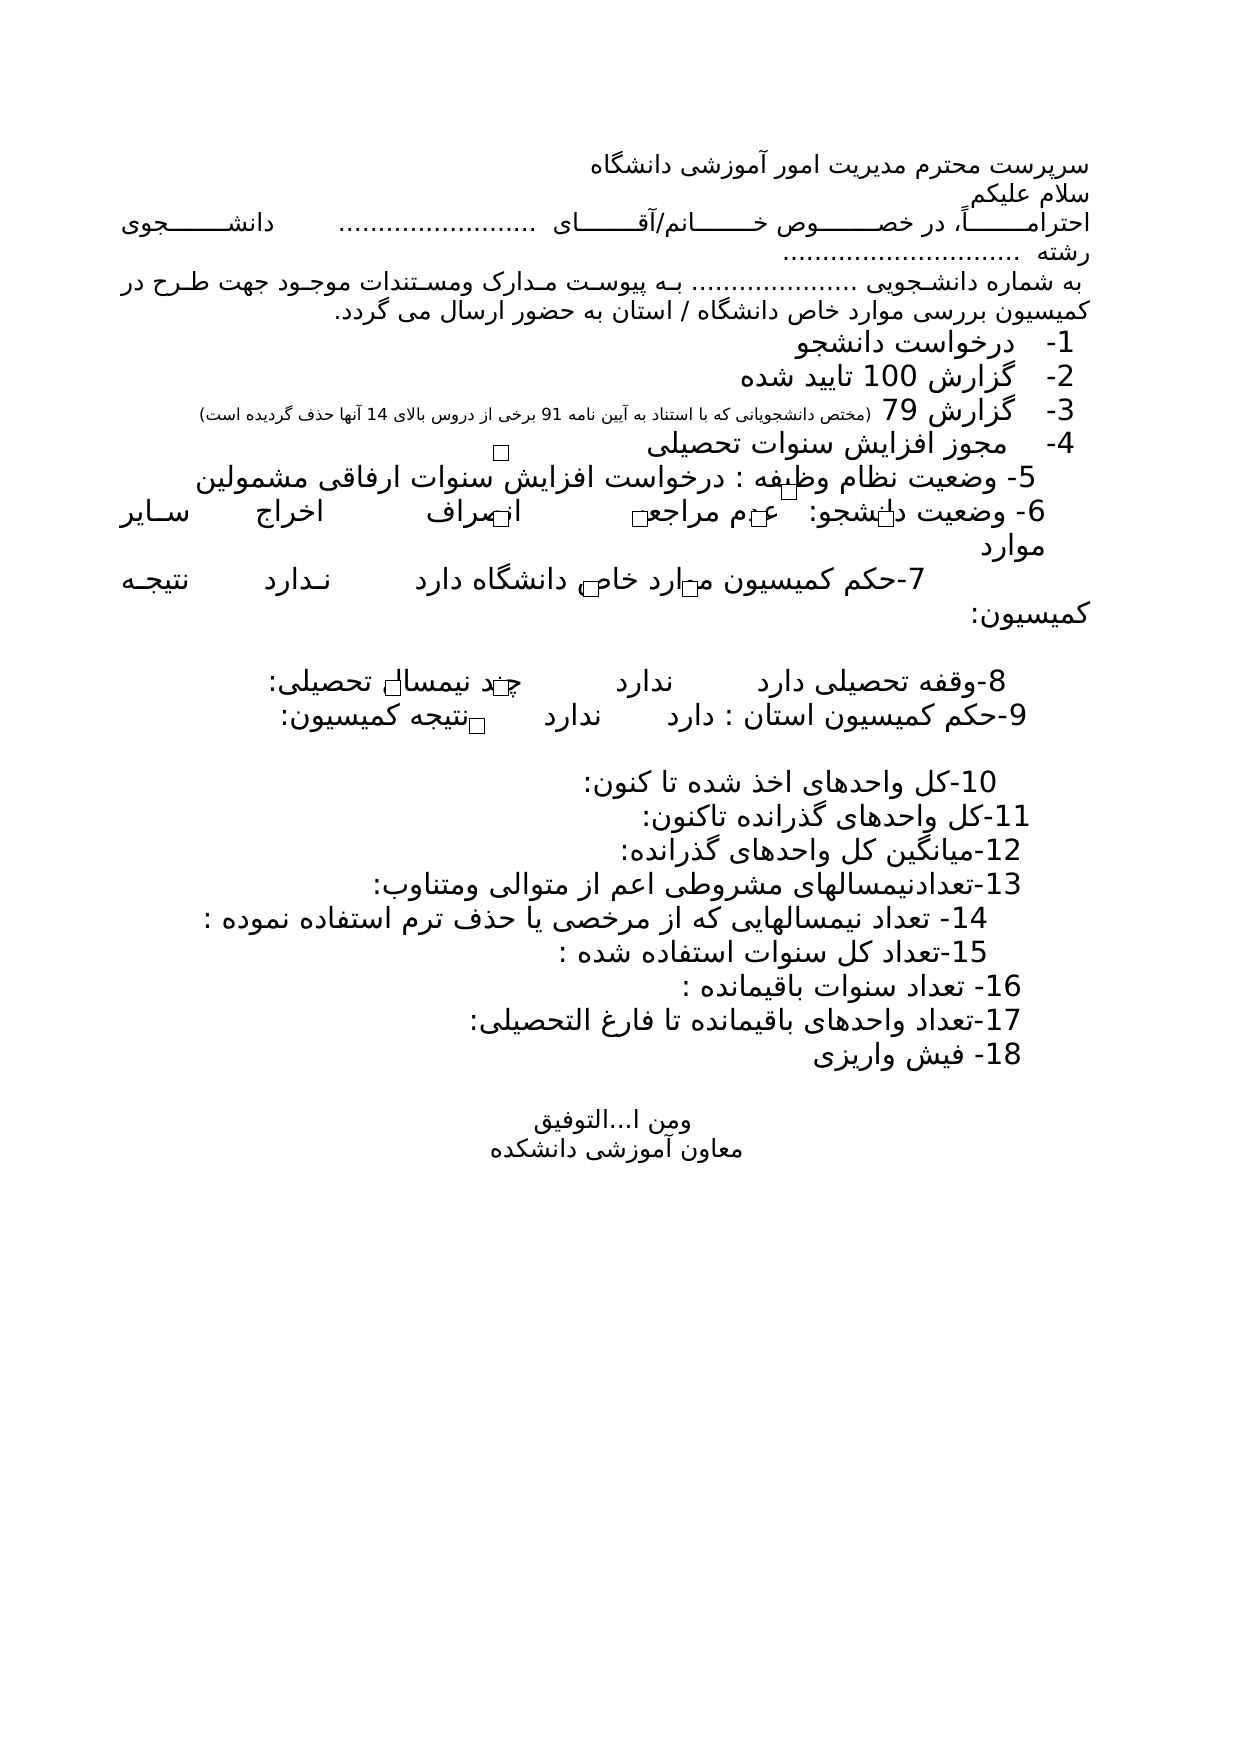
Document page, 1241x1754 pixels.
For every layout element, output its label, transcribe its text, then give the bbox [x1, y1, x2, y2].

text 7-حکم کمیسیون موارد خاص دانشگاه دارد ندارد نتیجه کمیسیون: [120, 563, 1090, 631]
text 11-کل واحدهای گذرانده تاکنون: [120, 799, 1031, 833]
text 5- وضعیت نظام وظیفه : درخواست افزایش سنوات ارفاقی مشمولین [120, 461, 1046, 495]
list درخواست دانشجو [120, 325, 1046, 359]
text 8-وقفه تحصیلی دارد ندارد چند نیمسال تحصیلی: [120, 664, 1090, 698]
text احتراماً، در خصوص خانم/آقای ......................... دانشجوی رشته .............................. [120, 208, 1090, 267]
text به شماره دانشجویی ..................... به پیوست مدارک ومستندات موجود جهت طرح در کمیسیون بررسی موارد خاص دانشگاه / استان به حضور ارسال می گردد. [120, 267, 1090, 325]
text 15-تعداد کل سنوات استفاده شده : [120, 935, 1090, 969]
text سرپرست محترم مدیریت امور آموزشی دانشگاه [120, 150, 1090, 179]
text 6- وضعیت دانشجو: عدم مراجعه انصراف اخراج سایر موارد [120, 495, 1046, 563]
list گزارش 79 (مختص دانشجویانی که با استناد به آیین نامه 91 برخی از دروس بالای 14 آنها حذف گردیده است) [120, 393, 1046, 427]
text 12-میانگین کل واحدهای گذرانده: [120, 833, 1031, 867]
text ومن ا...التوفيق [135, 1105, 1090, 1134]
text سلام علیکم [120, 179, 1090, 208]
text 16- تعداد سنوات باقیمانده : [120, 969, 1031, 1003]
list مجوز افزایش سنوات تحصیلی [120, 427, 1046, 461]
text 13-تعدادنیمسالهای مشروطی اعم از متوالی ومتناوب: [120, 867, 1031, 901]
text معاون آموزشی دانشکده [135, 1134, 1090, 1163]
list گزارش 100 تایید شده [120, 359, 1046, 393]
text 9-حکم کمیسیون استان : دارد ندارد نتیجه کمیسیون: [120, 698, 1046, 732]
text 17-تعداد واحدهای باقیمانده تا فارغ التحصیلی: [120, 1003, 1031, 1037]
text 18- فیش واریزی [120, 1037, 1031, 1071]
list 10-کل واحدهای اخذ شده تا کنون: [120, 766, 1090, 799]
text 14- تعداد نیمسالهایی که از مرخصی یا حذف ترم استفاده نموده : [120, 901, 1090, 935]
